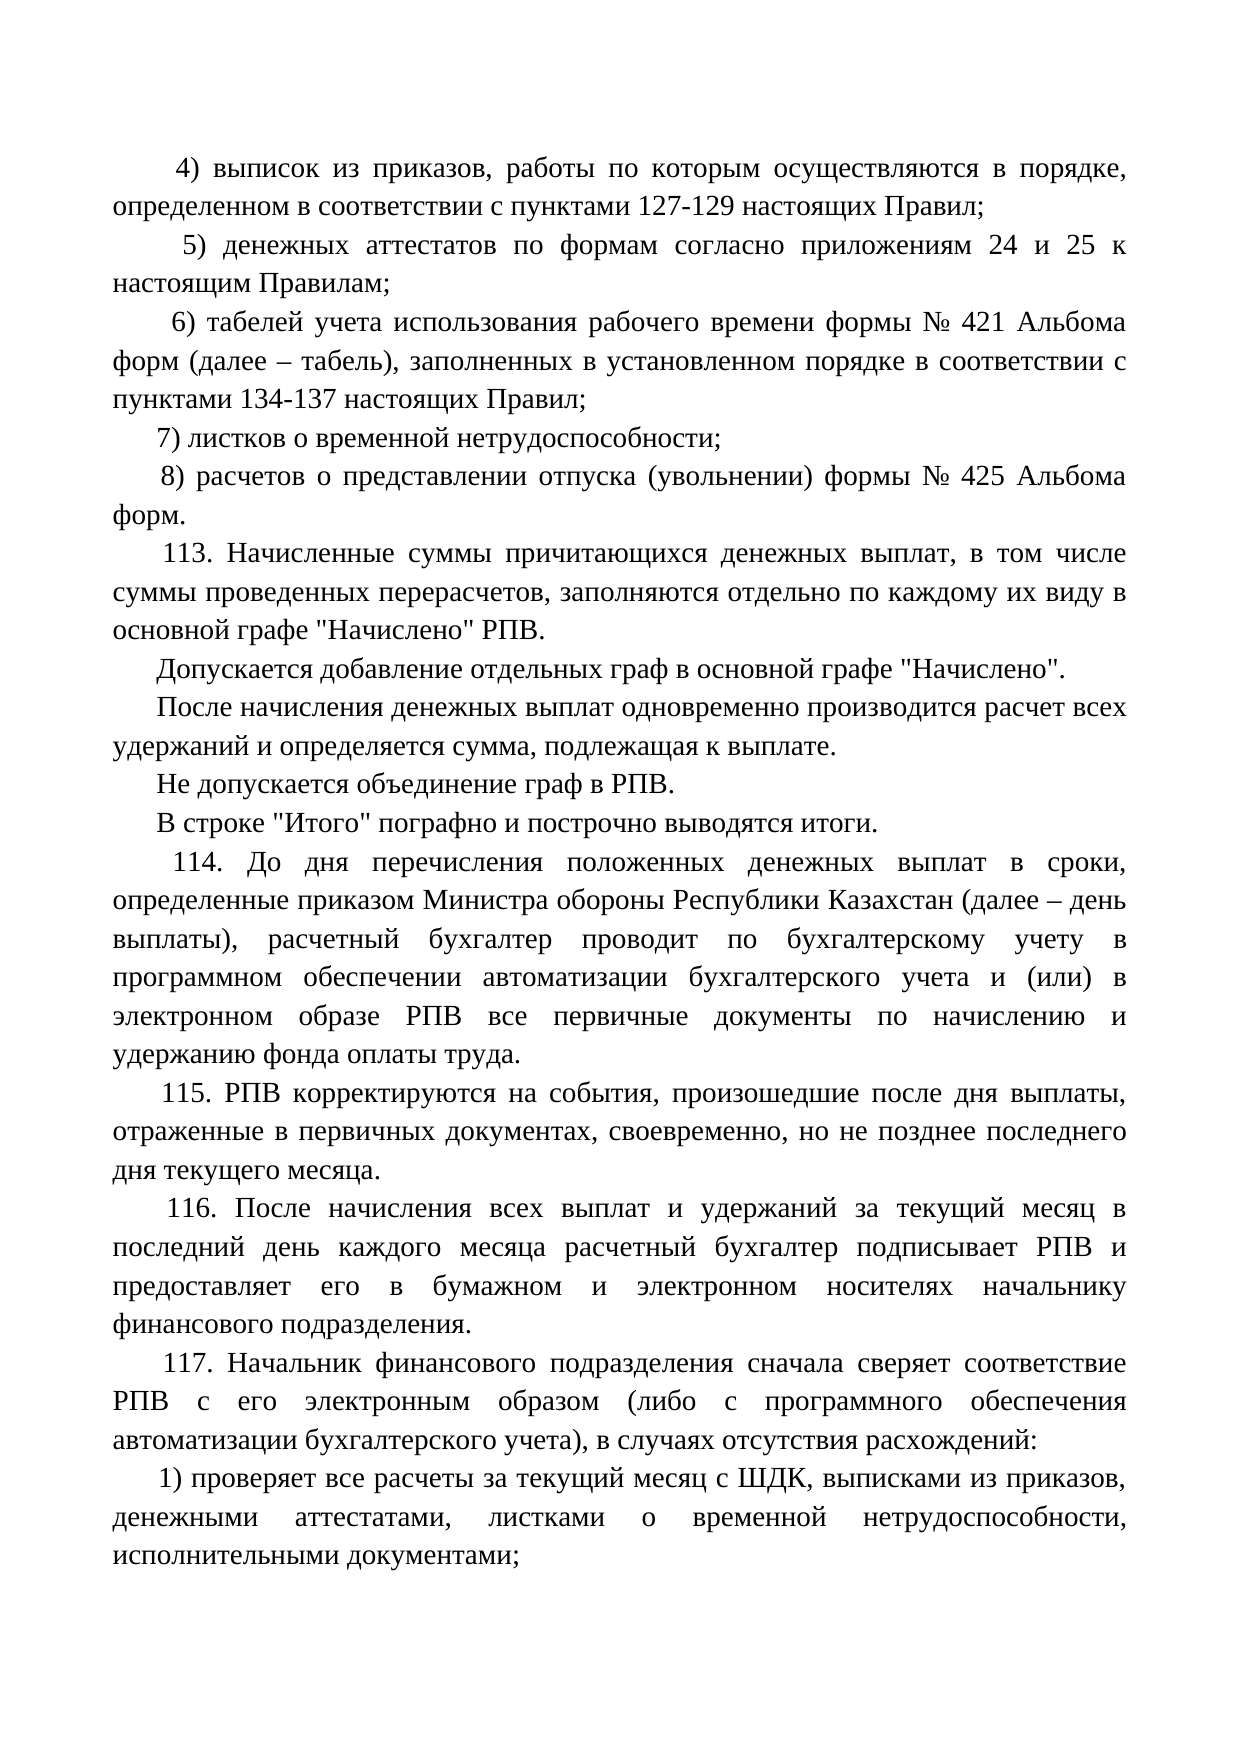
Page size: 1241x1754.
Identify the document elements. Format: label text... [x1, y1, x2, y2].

text После начисления денежных выплат одновременно производится расчет всех удержаний и определяется сумма, подлежащая к выплате. [112, 689, 1128, 762]
text В строке "Итого" пографно и построчно выводятся итоги. [112, 805, 1128, 839]
text 7) листков о временной нетрудоспособности; [112, 420, 1128, 453]
text Допускается добавление отдельных граф в основной графе "Начислено". [112, 651, 1128, 684]
text 8) расчетов о представлении отпуска (увольнении) формы № 425 Альбома форм. [112, 458, 1128, 530]
text 114. До дня перечисления положенных денежных выплат в сроки, определенные приказом Министра обороны Республики Казахстан (далее – день выплаты), расчетный бухгалтер проводит по бухгалтерскому учету в программном обеспечении автоматизации бухгалтерского учета и (или) в электронном образе РПВ все первичные документы по начислению и удержанию фонда оплаты труда. [112, 844, 1128, 1070]
text 113. Начисленные суммы причитающихся денежных выплат, в том числе суммы проведенных перерасчетов, заполняются отдельно по каждому их виду в основной графе "Начислено" РПВ. [112, 535, 1128, 646]
text 4) выписок из приказов, работы по которым осуществляются в порядке, определенном в соответствии с пунктами 127-129 настоящих Правил; [112, 150, 1128, 222]
text 115. РПВ корректируются на события, произошедшие после дня выплаты, отраженные в первичных документах, своевременно, но не позднее последнего дня текущего месяца. [112, 1075, 1128, 1186]
text Не допускается объединение граф в РПВ. [112, 767, 1128, 800]
text 116. После начисления всех выплат и удержаний за текущий месяц в последний день каждого месяца расчетный бухгалтер подписывает РПВ и предоставляет его в бумажном и электронном носителях начальнику финансового подразделения. [112, 1191, 1128, 1340]
text 5) денежных аттестатов по формам согласно приложениям 24 и 25 к настоящим Правилам; [112, 227, 1128, 299]
text 1) проверяет все расчеты за текущий месяц с ШДК, выписками из приказов, денежными аттестатами, листками о временной нетрудоспособности, исполнительными документами; [112, 1460, 1128, 1571]
text 117. Начальник финансового подразделения сначала сверяет соответствие РПВ с его электронным образом (либо с программного обеспечения автоматизации бухгалтерского учета), в случаях отсутствия расхождений: [112, 1345, 1128, 1455]
text 6) табелей учета использования рабочего времени формы № 421 Альбома форм (далее – табель), заполненных в установленном порядке в соответствии с пунктами 134-137 настоящих Правил; [112, 304, 1128, 415]
